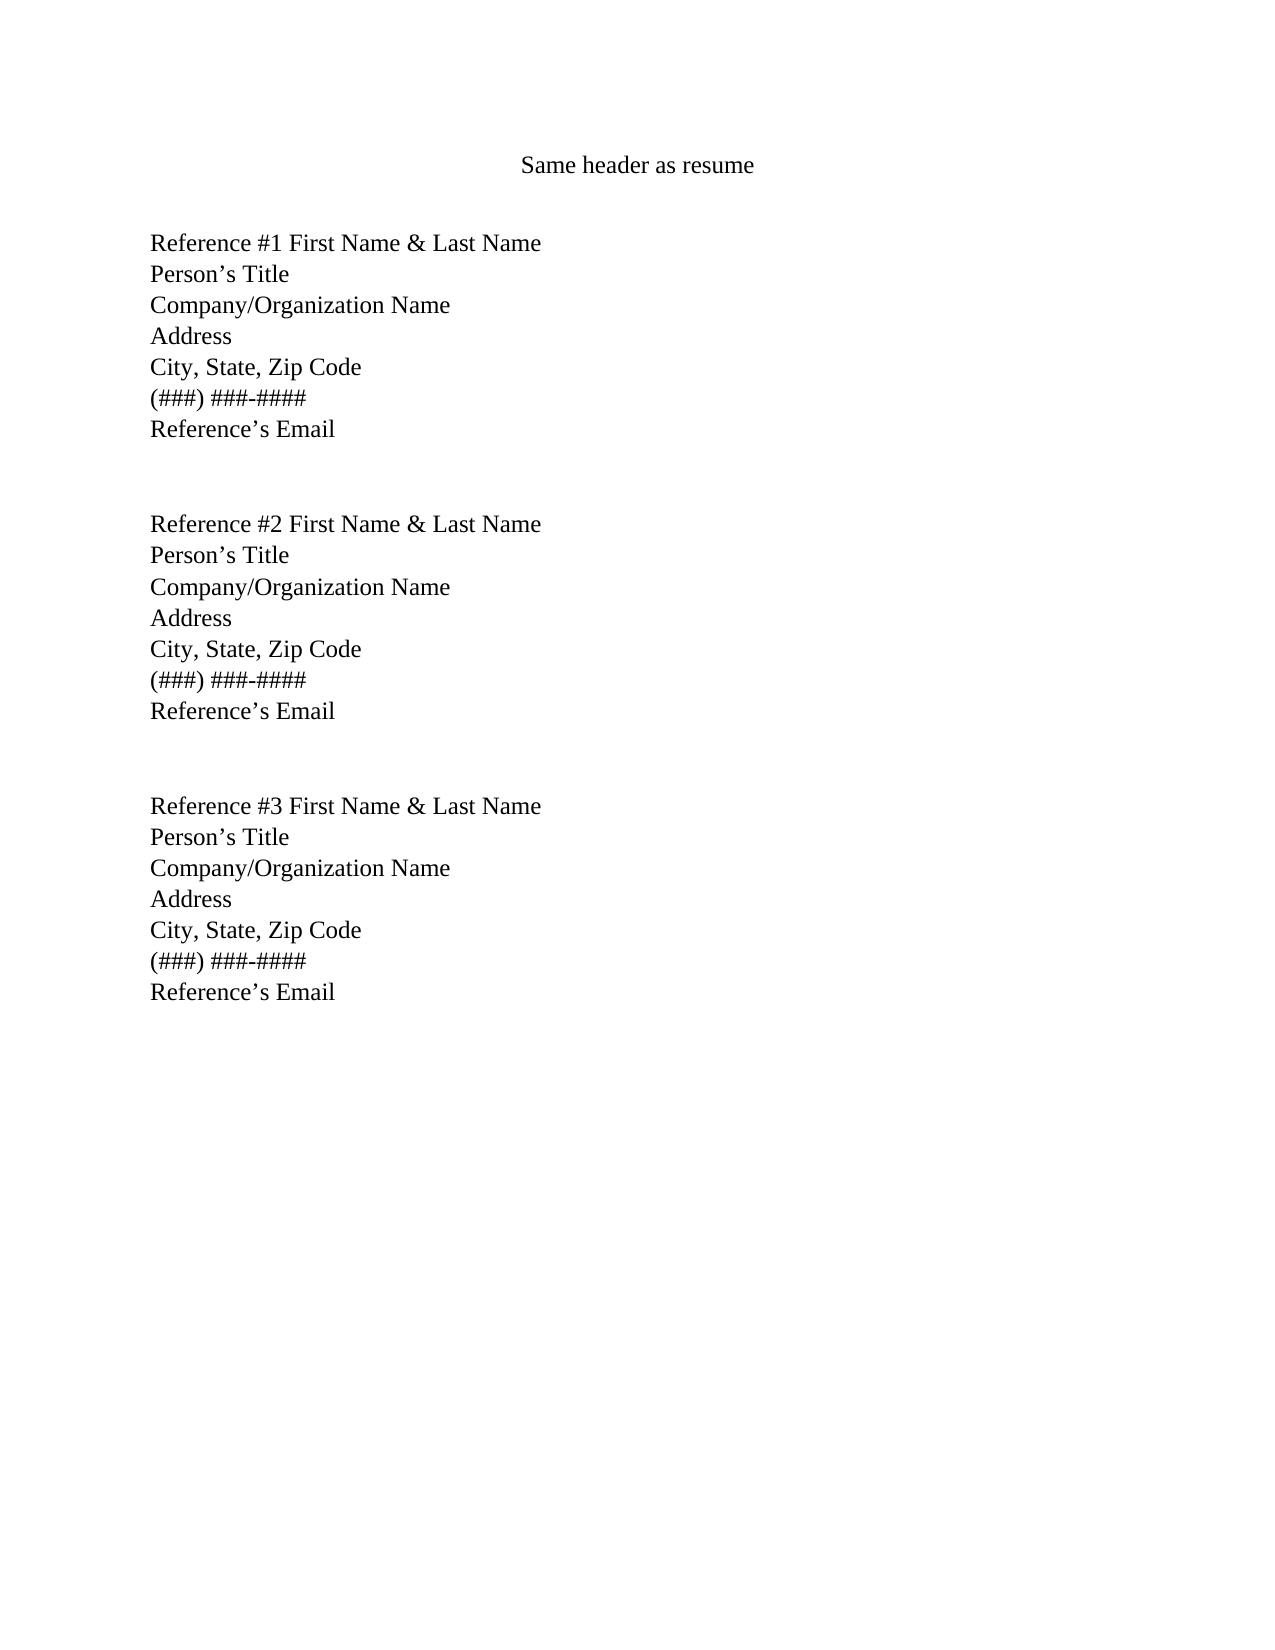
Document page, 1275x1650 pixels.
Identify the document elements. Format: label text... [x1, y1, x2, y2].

text Reference #2 First Name & Last Name Person’s Title Company/Organization Name Address City, State, Zip Code (###) ###-#### Reference’s Email [150, 509, 1125, 724]
text Reference #3 First Name & Last Name Person’s Title Company/Organization Name Address City, State, Zip Code (###) ###-#### Reference’s Email [150, 791, 1125, 1006]
text Reference #1 First Name & Last Name Person’s Title Company/Organization Name Address City, State, Zip Code (###) ###-#### Reference’s Email [150, 228, 1125, 443]
text Same header as resume [150, 150, 1125, 209]
